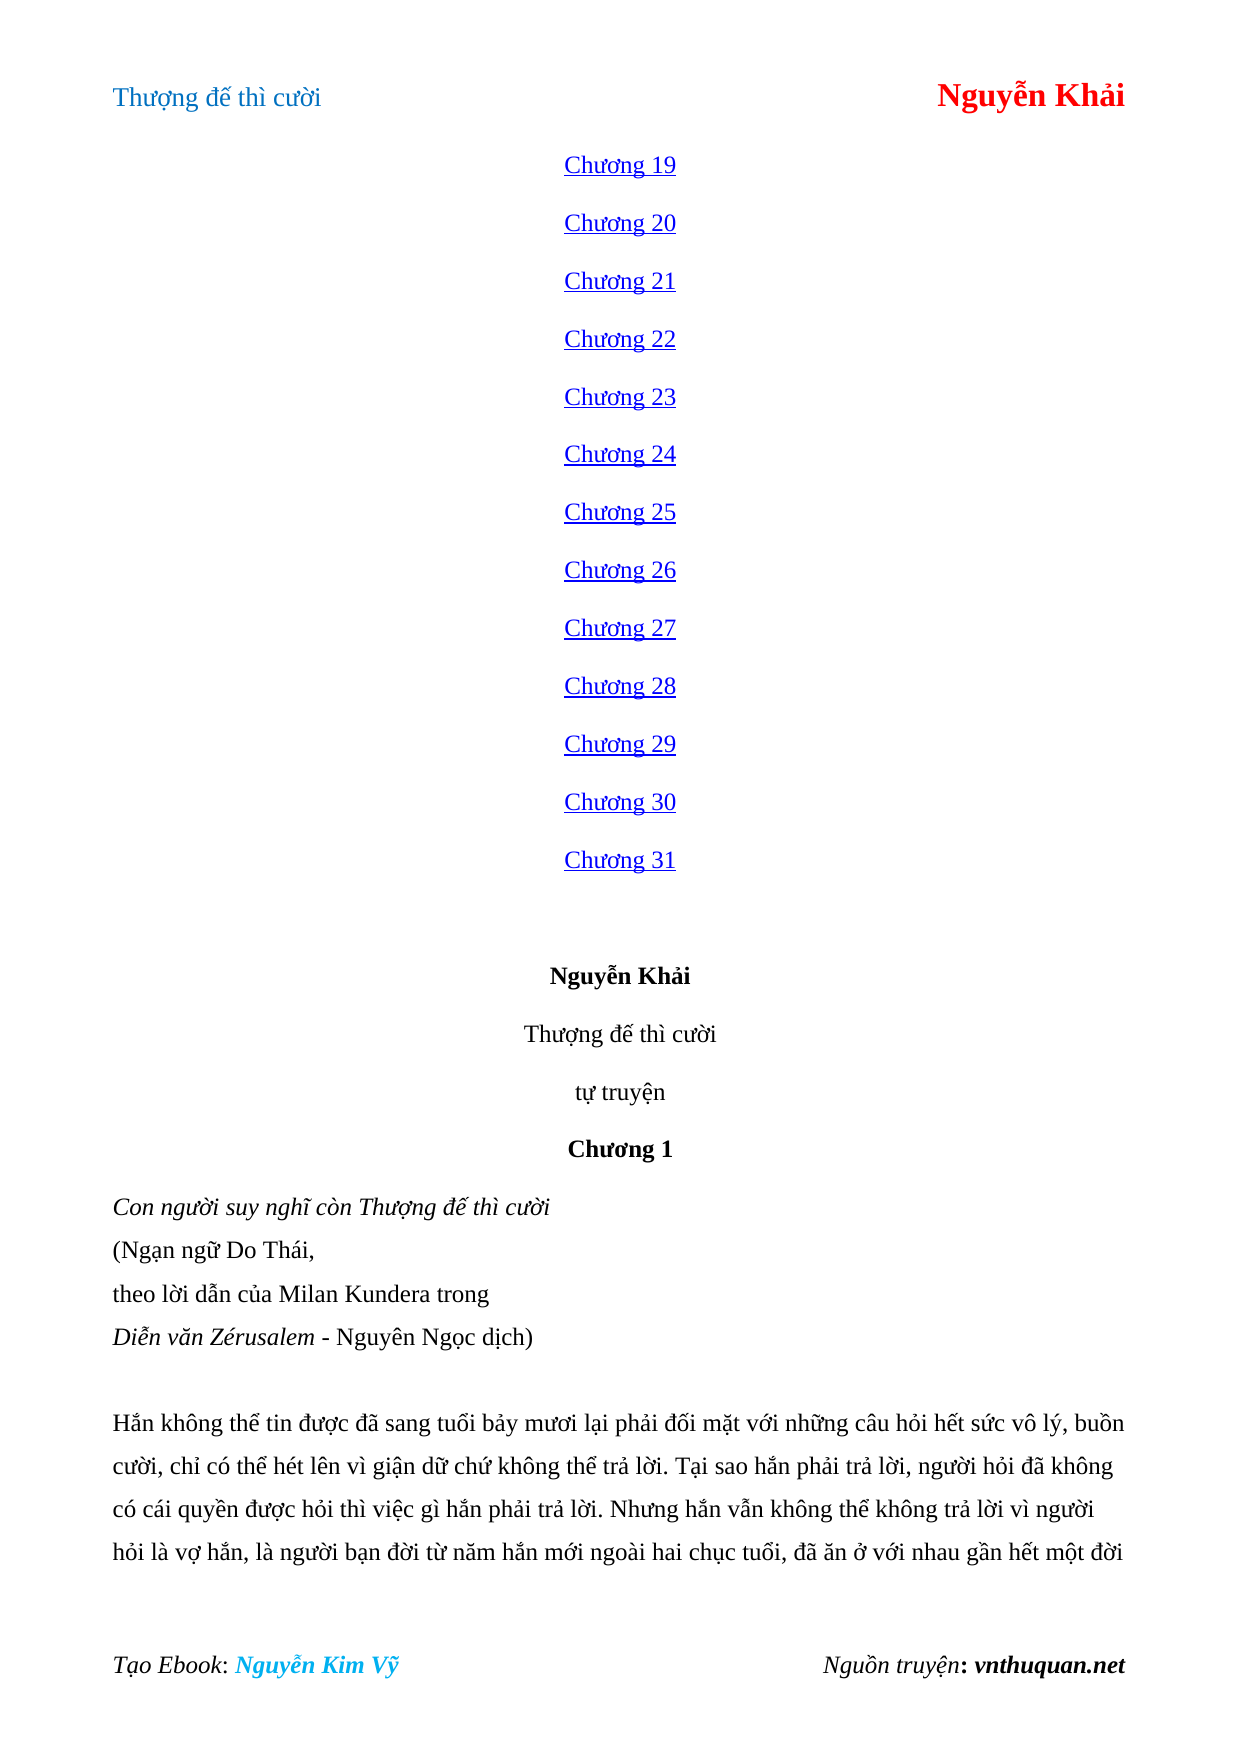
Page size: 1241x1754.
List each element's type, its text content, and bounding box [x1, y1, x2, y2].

text Con người suy nghĩ còn Thượng đế thì cười (Ngạn ngữ Do Thái, theo lời dẫn của Milan Kundera trong Diễn văn Zérusalem - Nguyên Ngọc dịch) [112, 1192, 1128, 1351]
text Chương 19 [112, 150, 1128, 179]
text Chương 28 [112, 671, 1128, 700]
text Chương 21 [112, 266, 1128, 294]
text tự truyện [112, 1077, 1128, 1105]
text Chương 1 [112, 1134, 1128, 1163]
text Chương 25 [112, 497, 1128, 526]
text Chương 29 [112, 729, 1128, 758]
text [112, 1365, 1128, 1566]
text Chương 26 [112, 555, 1128, 584]
text Chương 27 [112, 613, 1128, 642]
text Chương 31 [112, 845, 1128, 874]
text Chương 22 [112, 324, 1128, 352]
text Nguyễn Khải [112, 961, 1128, 989]
text Chương 20 [112, 208, 1128, 237]
text Thượng đế thì cười [112, 1019, 1128, 1047]
text Chương 24 [112, 439, 1128, 468]
text Chương 23 [112, 382, 1128, 410]
text Chương 30 [112, 787, 1128, 816]
